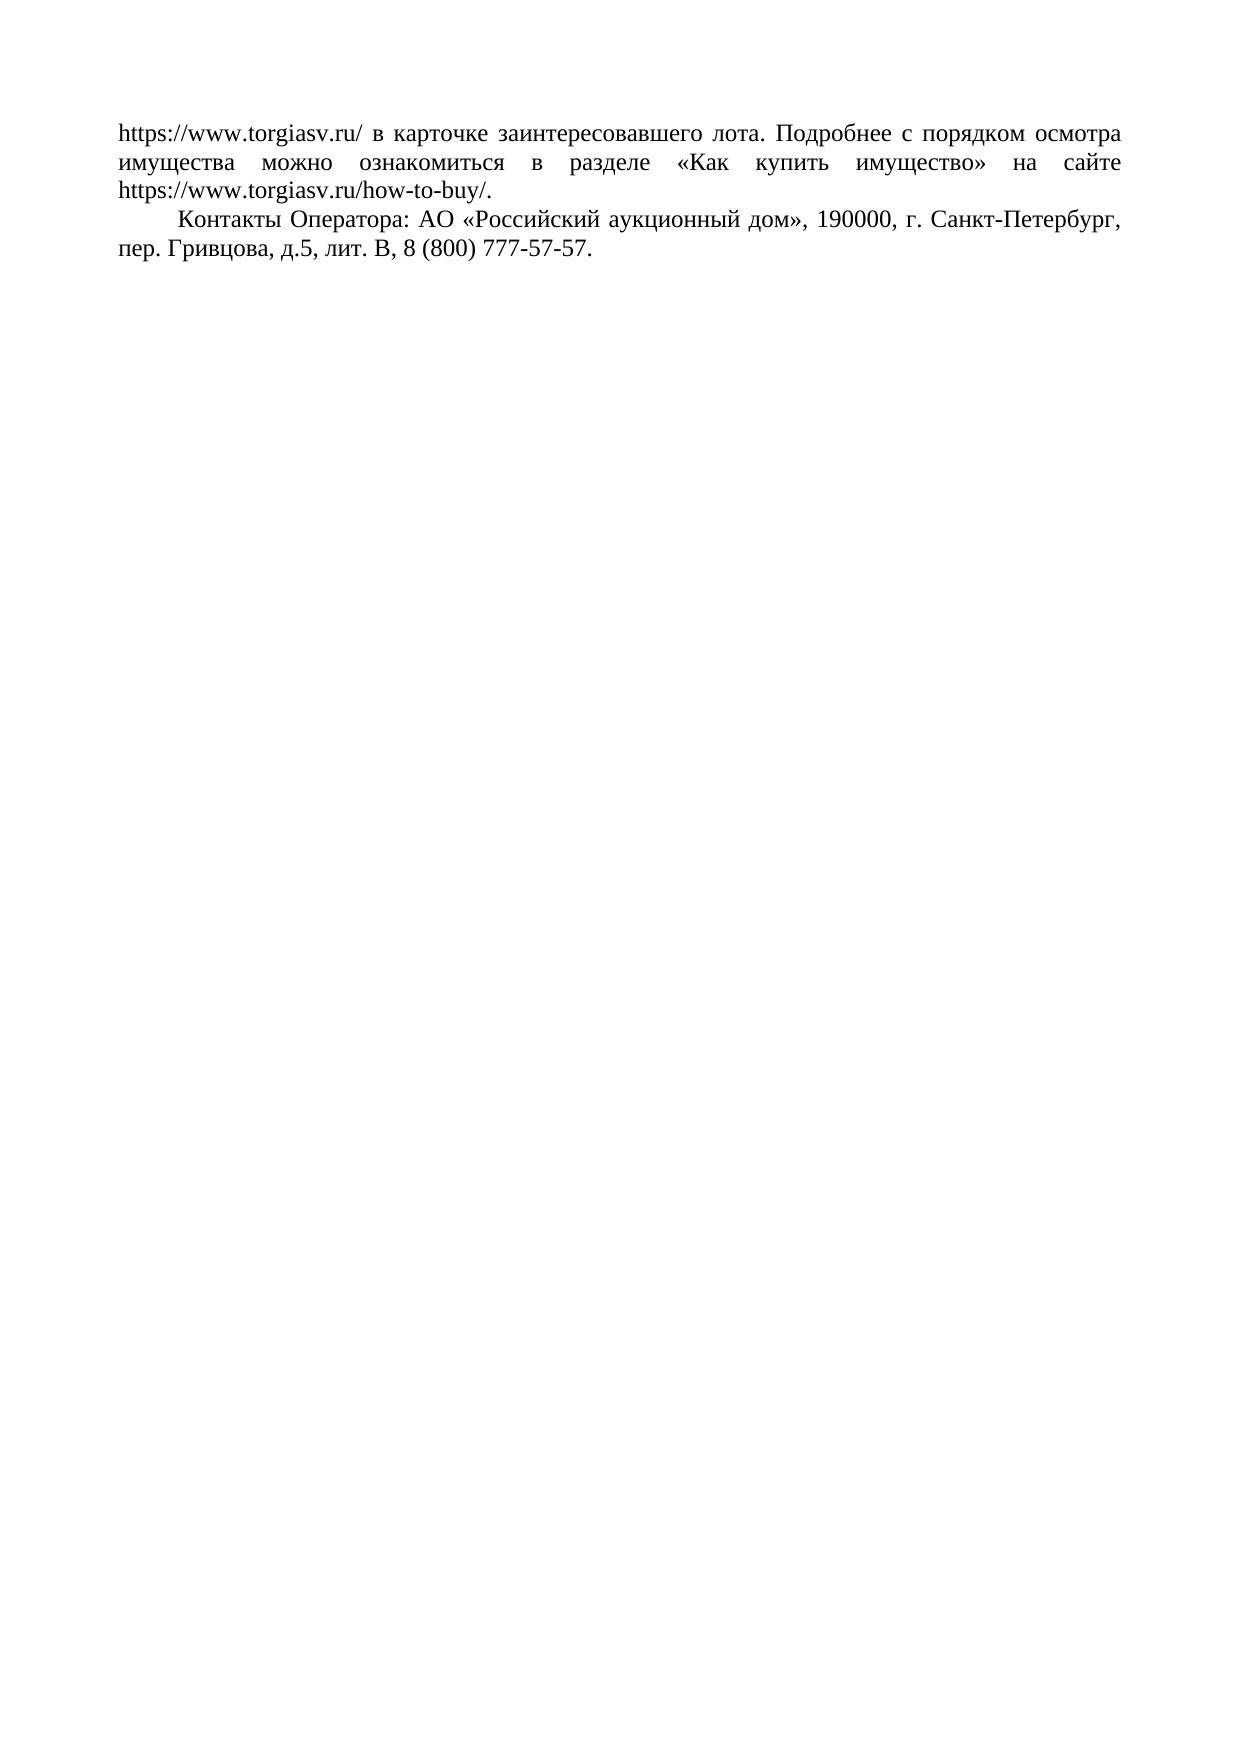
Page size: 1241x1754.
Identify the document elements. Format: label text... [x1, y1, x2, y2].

text Контакты Оператора: АО «Российский аукционный дом», 190000, г. Санкт-Петербург, пер. Гривцова, д.5, лит. В, 8 (800) 777-57-57. [118, 204, 1122, 262]
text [118, 118, 1122, 204]
